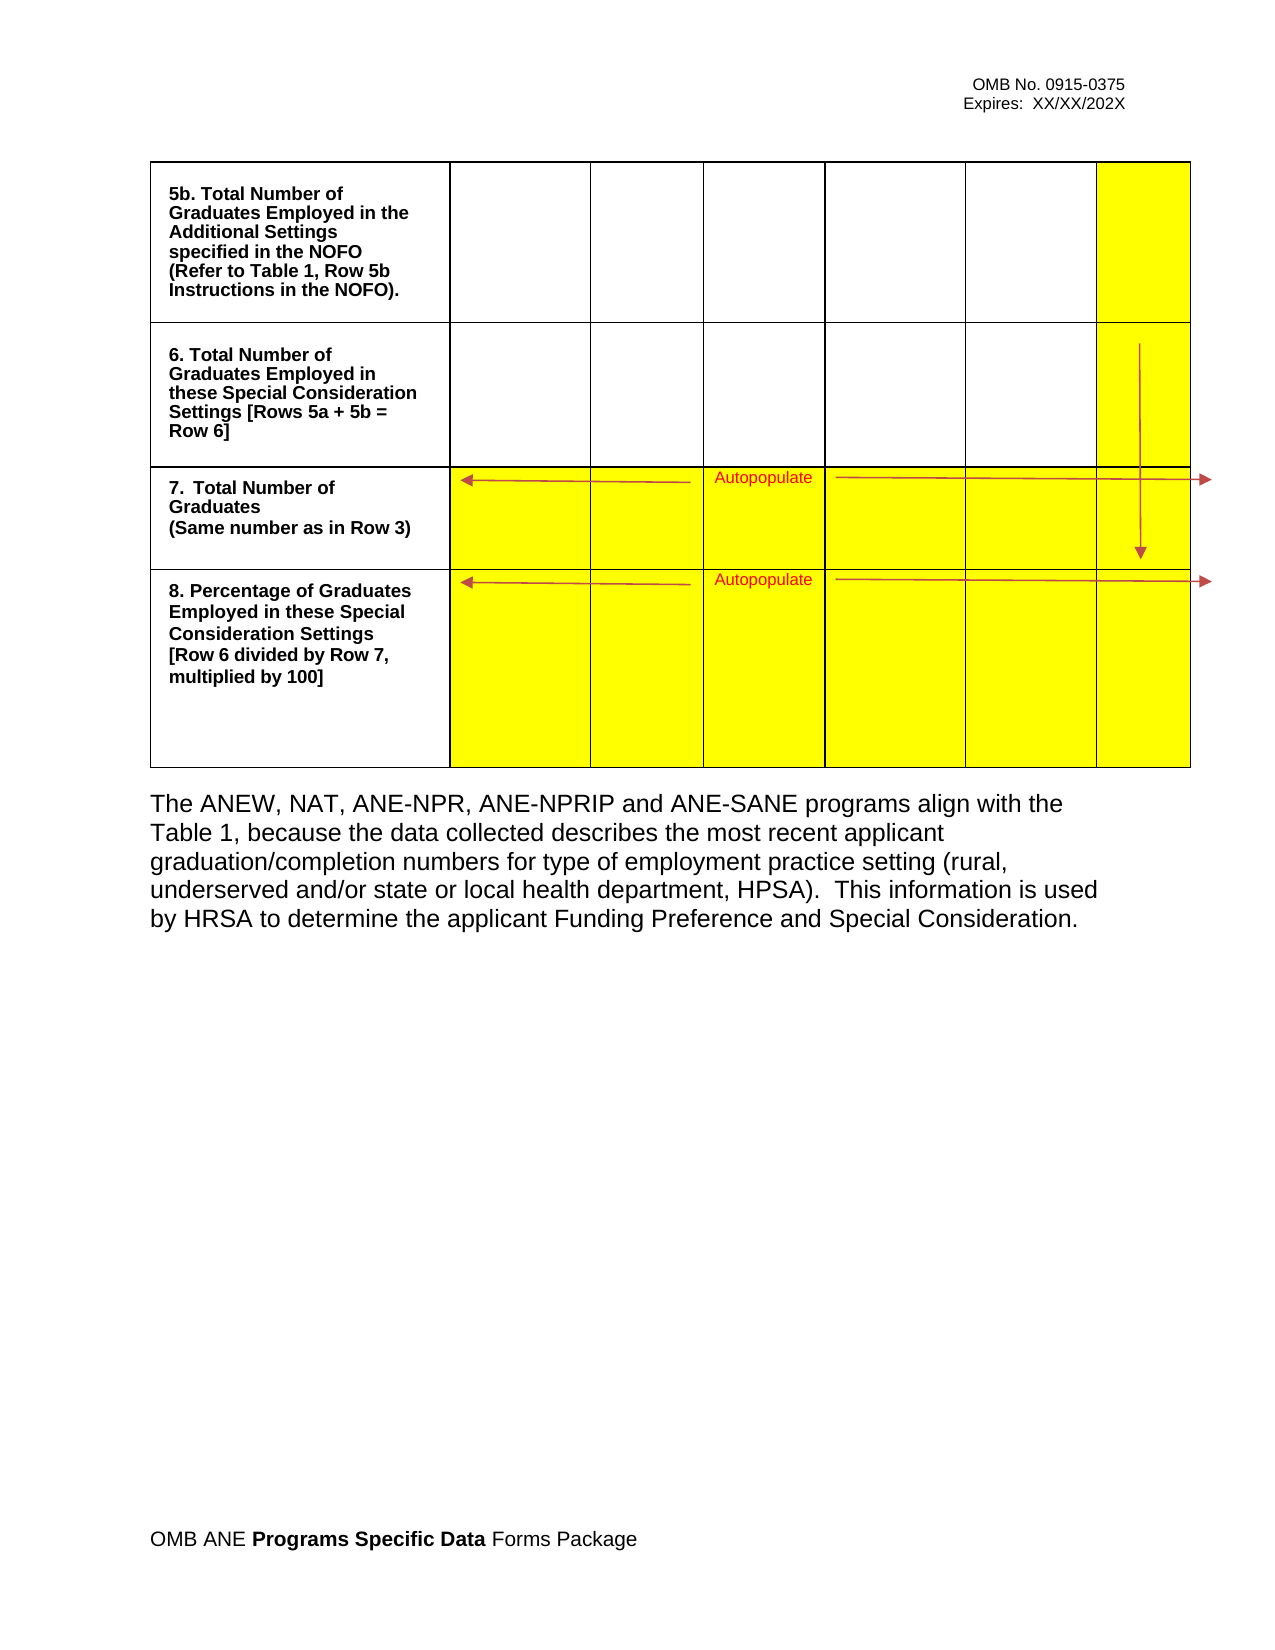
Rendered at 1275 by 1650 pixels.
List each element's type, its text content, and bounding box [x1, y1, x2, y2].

table_cell [451, 570, 590, 767]
table_cell [1097, 163, 1190, 322]
table_cell Autopopulate [704, 468, 824, 569]
table_cell [966, 163, 1096, 322]
table_cell [591, 163, 703, 322]
table_cell [704, 163, 824, 322]
table_cell [1097, 323, 1190, 466]
table_cell [1097, 582, 1190, 767]
table_cell [1142, 468, 1190, 478]
table_cell [966, 468, 1096, 478]
table_cell [1097, 480, 1190, 569]
table_cell 6. Total Number of Graduates Employed in these Special Consideration Settings [Rows 5a + 5b = Row 6] [151, 323, 449, 466]
table_cell [591, 468, 703, 569]
table_cell 5b. Total Number of Graduates Employed in the Additional Settings specified in the NOFO (Refer to Table 1, Row 5b Instructions in the NOFO). [151, 163, 449, 322]
table_cell [591, 323, 703, 466]
table_cell [966, 581, 1096, 767]
table_cell [1097, 468, 1139, 478]
table_cell [966, 323, 1096, 466]
table_cell [451, 163, 590, 322]
table_cell Autopopulate [704, 570, 824, 767]
table_cell [451, 468, 590, 569]
table_cell [966, 479, 1096, 569]
table_cell [1097, 570, 1190, 580]
table_cell [704, 323, 824, 466]
table_cell [826, 468, 965, 569]
table_cell [451, 323, 590, 466]
table_cell [591, 570, 703, 767]
table_cell 8. Percentage of Graduates Employed in these Special Consideration Settings [Row 6 divided by Row 7, multiplied by 100] [151, 570, 449, 767]
table_cell [826, 163, 965, 322]
table_cell [826, 323, 965, 466]
table_cell [966, 570, 1096, 579]
text The ANEW, NAT, ANE-NPR, ANE-NPRIP and ANE-SANE programs align with the Table 1, because the data collected describes the most recent applicant graduation/completion numbers for type of employment practice setting (rural, underserved and/or state or local health department, HPSA). This information is used by HRSA to determine the applicant Funding Preference and Special Consideration. [150, 789, 1125, 933]
table_cell 7. Total Number of Graduates (Same number as in Row 3) [151, 468, 449, 569]
table_cell [826, 570, 965, 767]
